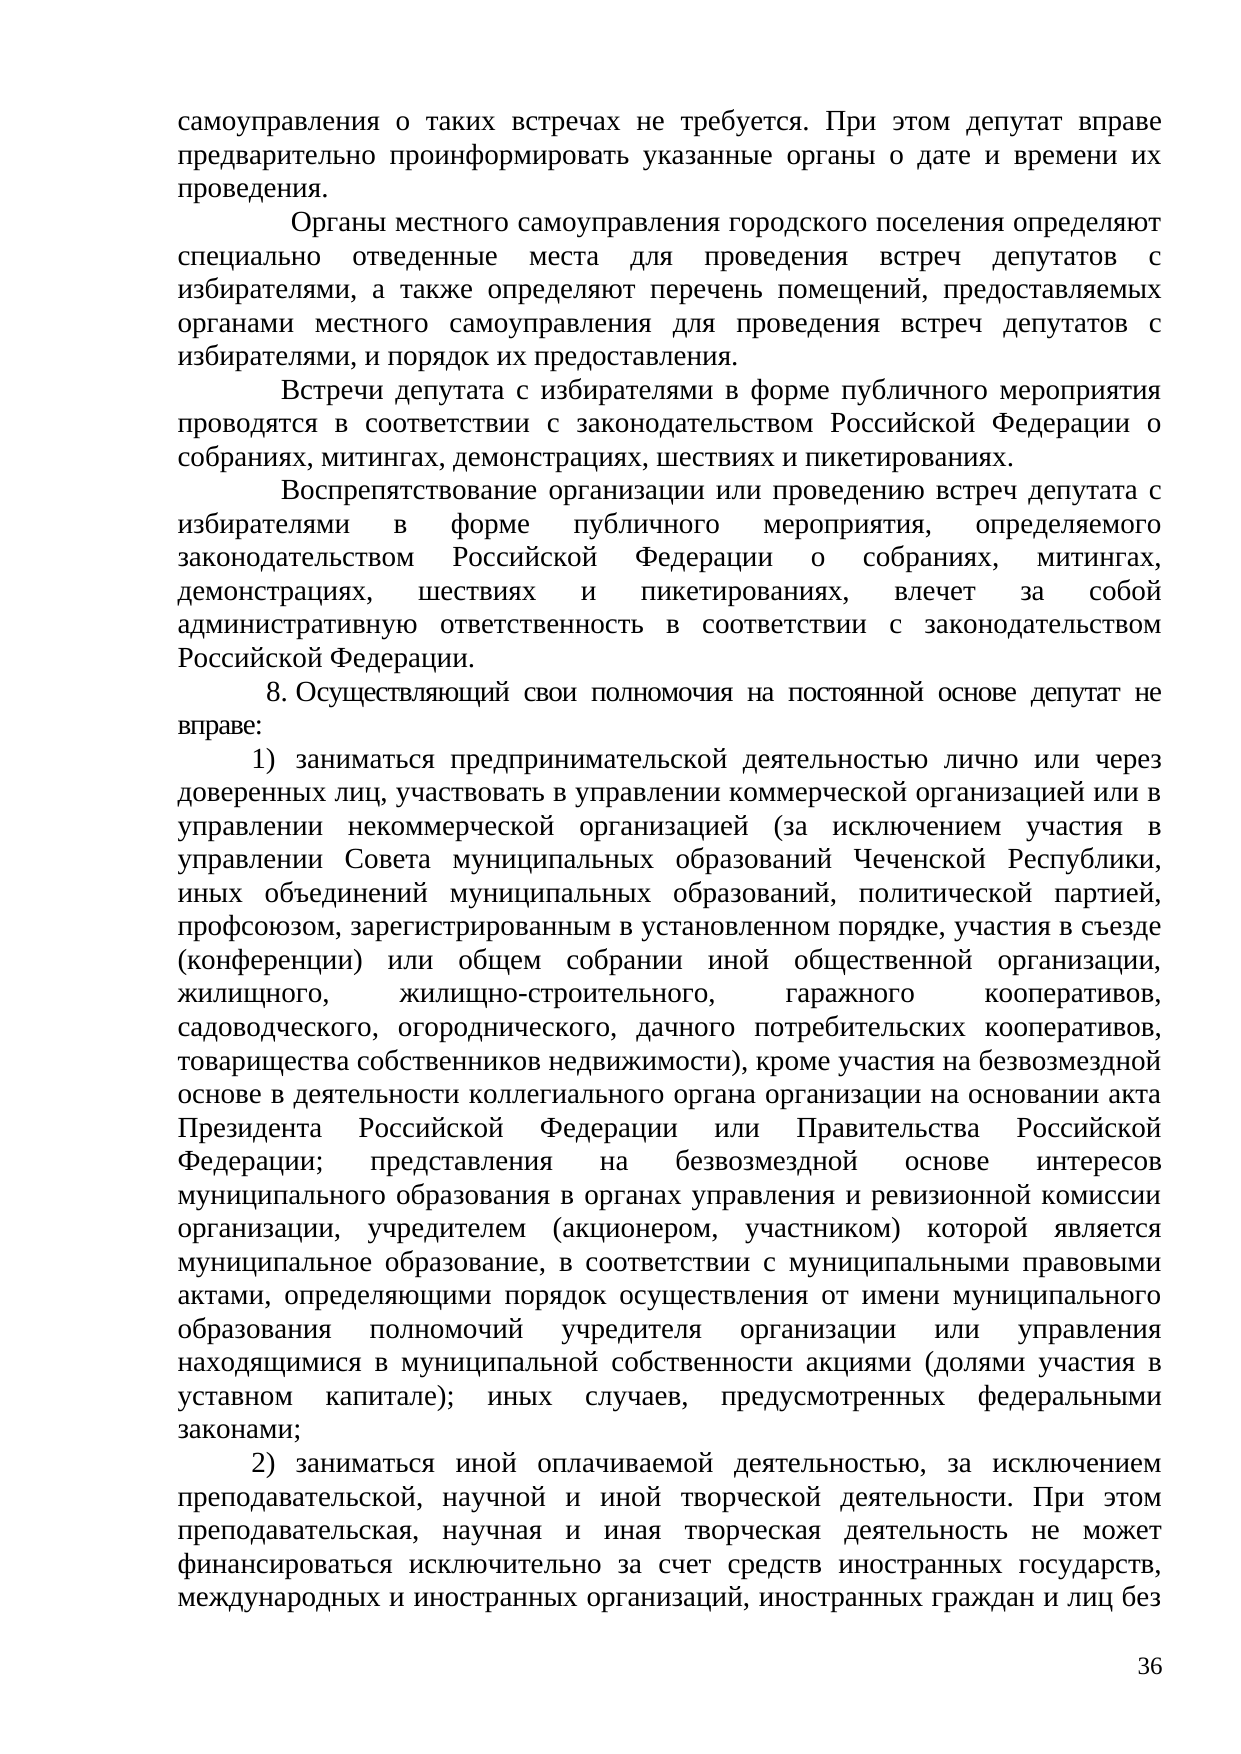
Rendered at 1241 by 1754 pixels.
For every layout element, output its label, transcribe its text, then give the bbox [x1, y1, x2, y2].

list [177, 1445, 1162, 1613]
text Воспрепятствование организации или проведению встреч депутата с избирателями в форме публичного мероприятия, определяемого законодательством Российской Федерации о собраниях, митингах, демонстрациях, шествиях и пикетированиях, влечет за собой административную ответственность в соответствии с законодательством Российской Федерации. [177, 472, 1162, 674]
list заниматься предпринимательской деятельностью лично или через доверенных лиц, участвовать в управлении коммерческой организацией или в управлении некоммерческой организацией (за исключением участия в управлении Совета муниципальных образований Чеченской Республики, иных объединений муниципальных образований, политической партией, профсоюзом, зарегистрированным в установленном порядке, участия в съезде (конференции) или общем собрании иной общественной организации, жилищного, жилищно-строительного, гаражного кооперативов, садоводческого, огороднического, дачного потребительских кооперативов, товарищества собственников недвижимости), кроме участия на безвозмездной основе в деятельности коллегиального органа организации на основании акта Президента Российской Федерации или Правительства Российской Федерации; представления на безвозмездной основе интересов муниципального образования в органах управления и ревизионной комиссии организации, учредителем (акционером, участником) которой является муниципальное образование, в соответствии с муниципальными правовыми актами, определяющими порядок осуществления от имени муниципального образования полномочий учредителя организации или управления находящимися в муниципальной собственности акциями (долями участия в уставном капитале); иных случаев, предусмотренных федеральными законами; [177, 741, 1162, 1445]
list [177, 103, 1162, 204]
text Встречи депутата с избирателями в форме публичного мероприятия проводятся в соответствии с законодательством Российской Федерации о собраниях, митингах, демонстрациях, шествиях и пикетированиях. [177, 372, 1162, 472]
text Органы местного самоуправления городского поселения определяют специально отведенные места для проведения встреч депутатов с избирателями, а также определяют перечень помещений, предоставляемых органами местного самоуправления для проведения встреч депутатов с избирателями, и порядок их предоставления. [177, 204, 1162, 372]
list Осуществляющий свои полномочия на постоянной основе депутат не вправе: [177, 674, 1162, 741]
